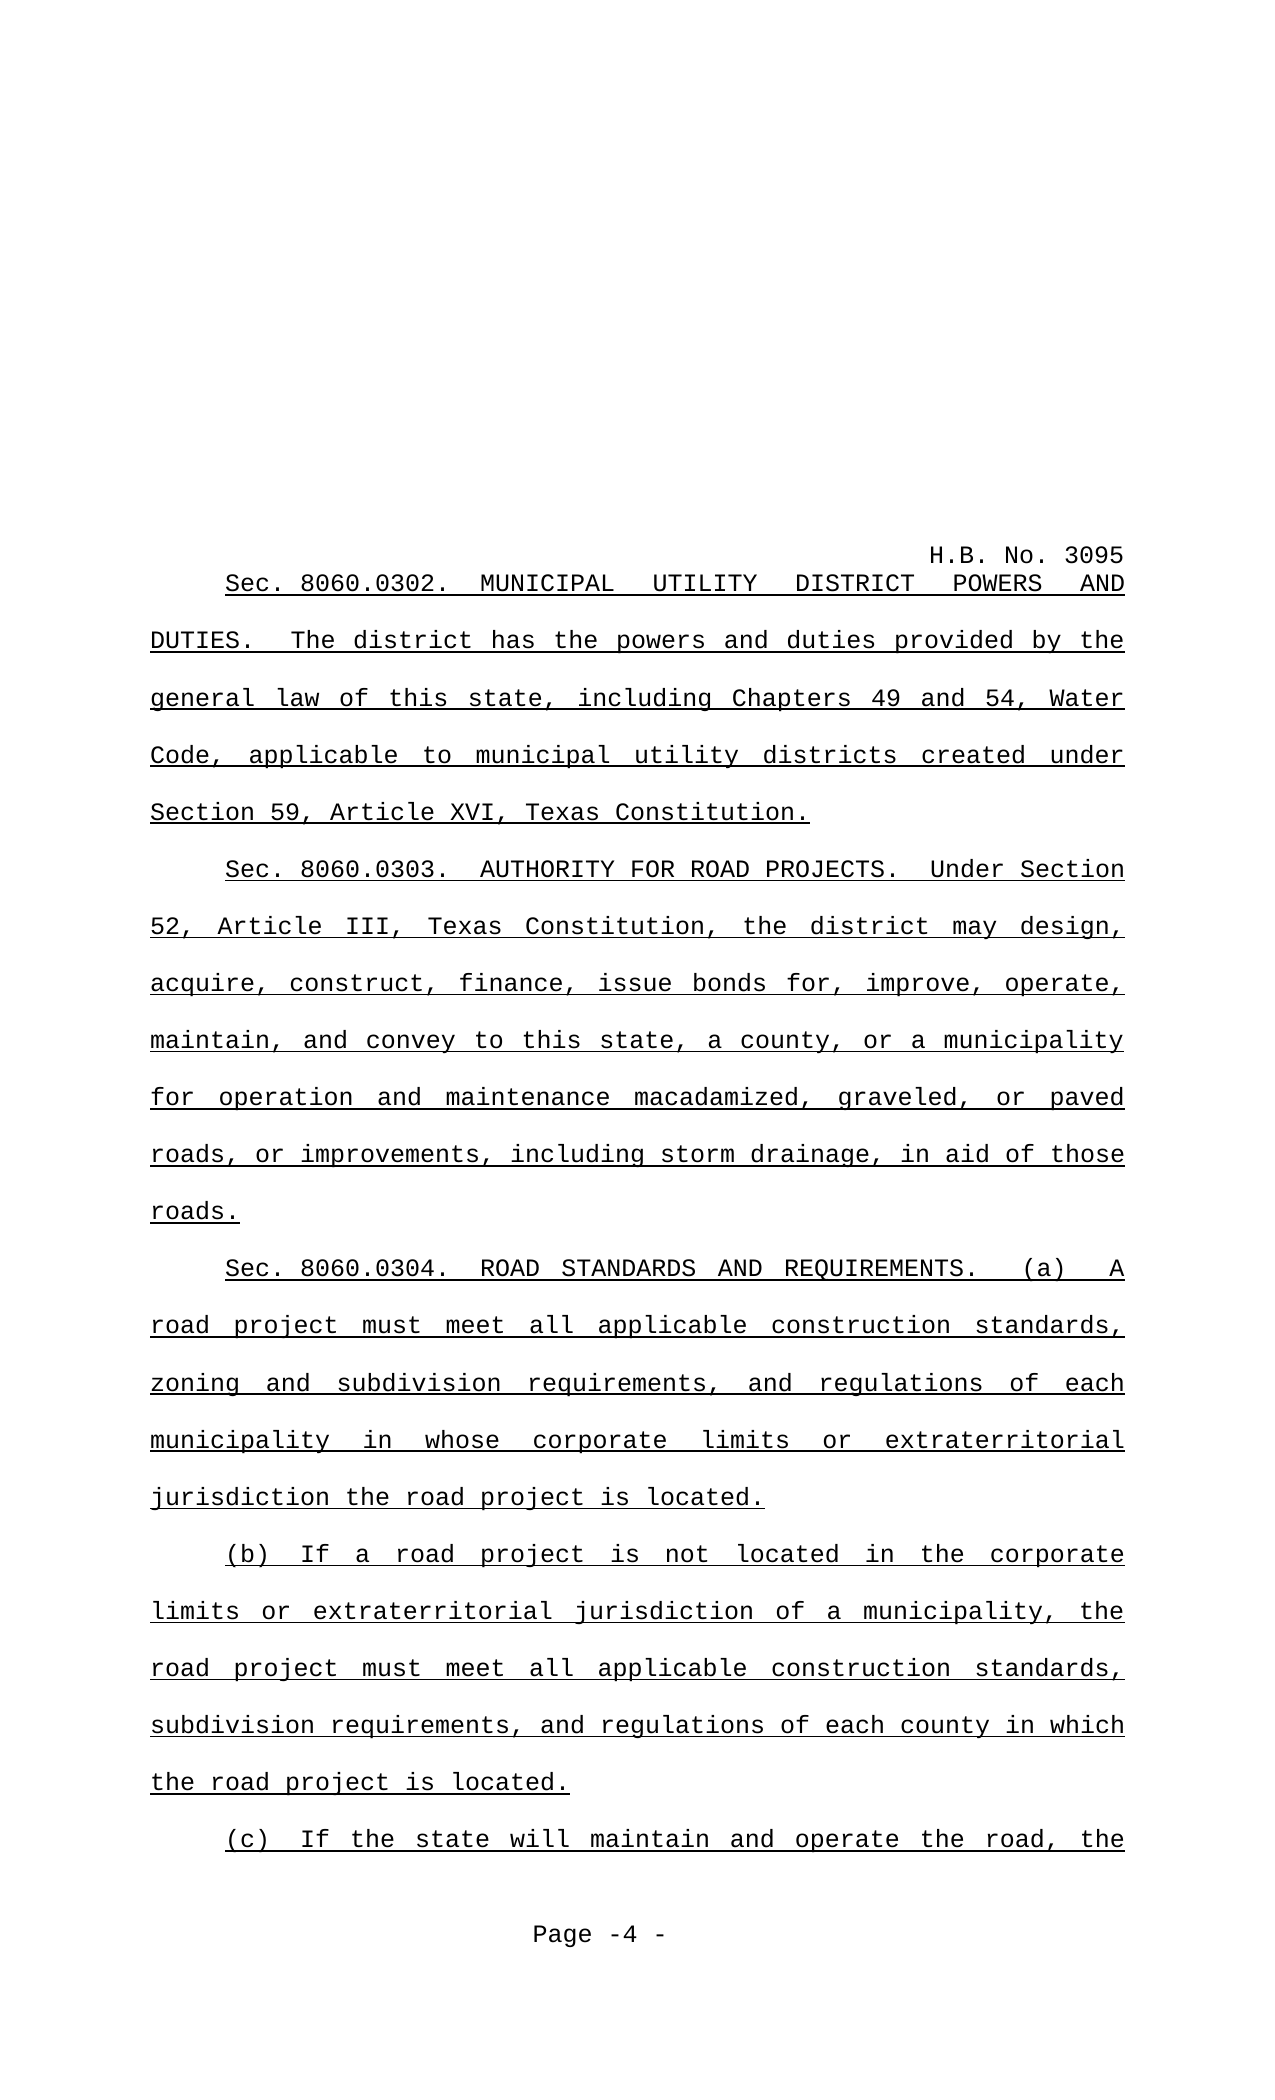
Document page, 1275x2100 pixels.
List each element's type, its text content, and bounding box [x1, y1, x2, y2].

text Sec. 8060.0304. ROAD STANDARDS AND REQUIREMENTS. (a) A road project must meet all applicable construction standards, zoning and subdivision requirements, and regulations of each municipality in whose corporate limits or extraterritorial jurisdiction the road project is located. [150, 1338, 1125, 1393]
text Sec. 8060.0304. ROAD STANDARDS AND REQUIREMENTS. (a) A road project must meet all applicable construction standards, zoning and subdivision requirements, and regulations of each municipality in whose corporate limits or extraterritorial jurisdiction the road project is located. [150, 1452, 1125, 1513]
text Sec. 8060.0303. AUTHORITY FOR ROAD PROJECTS. Under Section 52, Article III, Texas Constitution, the district may design, acquire, construct, finance, issue bonds for, improve, operate, maintain, and convey to this state, a county, or a municipality for operation and maintenance macadamized, graveled, or paved roads, or improvements, including storm drainage, in aid of those roads. [150, 1167, 1125, 1227]
text Sec. 8060.0303. AUTHORITY FOR ROAD PROJECTS. Under Section 52, Article III, Texas Constitution, the district may design, acquire, construct, finance, issue bonds for, improve, operate, maintain, and convey to this state, a county, or a municipality for operation and maintenance macadamized, graveled, or paved roads, or improvements, including storm drainage, in aid of those roads. [150, 856, 1125, 937]
text (b) If a road project is not located in the corporate limits or extraterritorial jurisdiction of a municipality, the road project must meet all applicable construction standards, subdivision requirements, and regulations of each county in which the road project is located. [150, 1737, 1125, 1798]
text Sec. 8060.0303. AUTHORITY FOR ROAD PROJECTS. Under Section 52, Article III, Texas Constitution, the district may design, acquire, construct, finance, issue bonds for, improve, operate, maintain, and convey to this state, a county, or a municipality for operation and maintenance macadamized, graveled, or paved roads, or improvements, including storm drainage, in aid of those roads. [150, 995, 1125, 1108]
text Sec. 8060.0302. MUNICIPAL UTILITY DISTRICT POWERS AND DUTIES. The district has the powers and duties provided by the general law of this state, including Chapters 49 and 54, Water Code, applicable to municipal utility districts created under Section 59, Article XVI, Texas Constitution. [150, 767, 1125, 828]
text (b) If a road project is not located in the corporate limits or extraterritorial jurisdiction of a municipality, the road project must meet all applicable construction standards, subdivision requirements, and regulations of each county in which the road project is located. [150, 1541, 1125, 1622]
text (b) If a road project is not located in the corporate limits or extraterritorial jurisdiction of a municipality, the road project must meet all applicable construction standards, subdivision requirements, and regulations of each county in which the road project is located. [150, 1623, 1125, 1679]
text Sec. 8060.0302. MUNICIPAL UTILITY DISTRICT POWERS AND DUTIES. The district has the powers and duties provided by the general law of this state, including Chapters 49 and 54, Water Code, applicable to municipal utility districts created under Section 59, Article XVI, Texas Constitution. [150, 653, 1125, 708]
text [150, 1827, 1125, 1855]
text (b) If a road project is not located in the corporate limits or extraterritorial jurisdiction of a municipality, the road project must meet all applicable construction standards, subdivision requirements, and regulations of each county in which the road project is located. [150, 1680, 1125, 1736]
text Sec. 8060.0302. MUNICIPAL UTILITY DISTRICT POWERS AND DUTIES. The district has the powers and duties provided by the general law of this state, including Chapters 49 and 54, Water Code, applicable to municipal utility districts created under Section 59, Article XVI, Texas Constitution. [150, 571, 1125, 651]
text Sec. 8060.0304. ROAD STANDARDS AND REQUIREMENTS. (a) A road project must meet all applicable construction standards, zoning and subdivision requirements, and regulations of each municipality in whose corporate limits or extraterritorial jurisdiction the road project is located. [150, 1256, 1125, 1336]
text Sec. 8060.0304. ROAD STANDARDS AND REQUIREMENTS. (a) A road project must meet all applicable construction standards, zoning and subdivision requirements, and regulations of each municipality in whose corporate limits or extraterritorial jurisdiction the road project is located. [150, 1395, 1125, 1450]
text Sec. 8060.0303. AUTHORITY FOR ROAD PROJECTS. Under Section 52, Article III, Texas Constitution, the district may design, acquire, construct, finance, issue bonds for, improve, operate, maintain, and convey to this state, a county, or a municipality for operation and maintenance macadamized, graveled, or paved roads, or improvements, including storm drainage, in aid of those roads. [150, 938, 1125, 994]
text Sec. 8060.0303. AUTHORITY FOR ROAD PROJECTS. Under Section 52, Article III, Texas Constitution, the district may design, acquire, construct, finance, issue bonds for, improve, operate, maintain, and convey to this state, a county, or a municipality for operation and maintenance macadamized, graveled, or paved roads, or improvements, including storm drainage, in aid of those roads. [150, 1110, 1125, 1165]
text Sec. 8060.0302. MUNICIPAL UTILITY DISTRICT POWERS AND DUTIES. The district has the powers and duties provided by the general law of this state, including Chapters 49 and 54, Water Code, applicable to municipal utility districts created under Section 59, Article XVI, Texas Constitution. [150, 710, 1125, 765]
